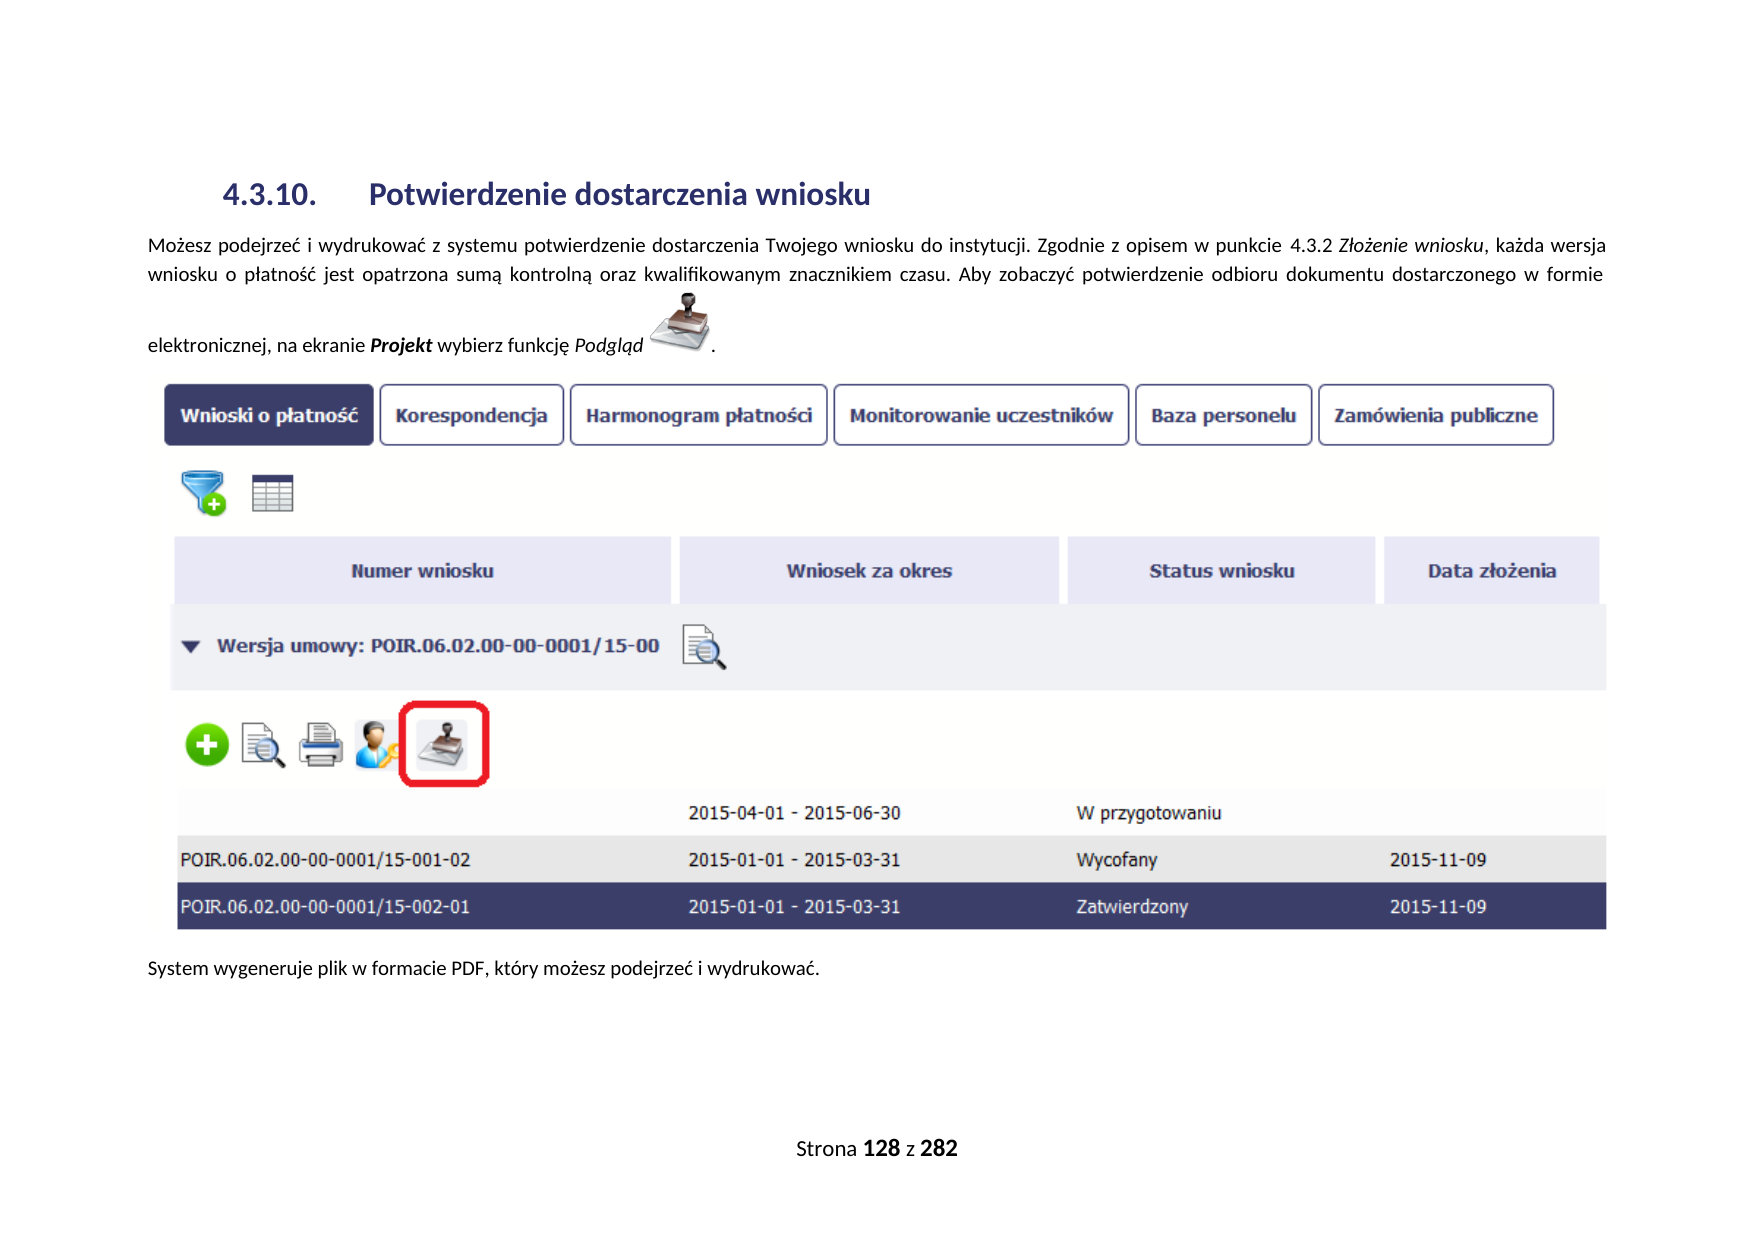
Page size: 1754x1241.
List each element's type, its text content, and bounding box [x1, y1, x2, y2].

picture [147, 374, 1607, 931]
text Możesz podejrzeć i wydrukować z systemu potwierdzenie dostarczenia Twojego wniosku do instytucji. Zgodnie z opisem w punkcie 4.3.2 Złożenie wniosku, każda wersja wniosku o płatność jest opatrzona sumą kontrolną oraz kwalifikowanym znacznikiem czasu. Aby zobaczyć potwierdzenie odbioru dokumentu dostarczonego w formie elektronicznej, na ekranie Projekt wybierz funkcję Podgląd . [148, 232, 1606, 358]
subtitle Potwierdzenie dostarczenia wniosku [223, 173, 1606, 213]
text System wygeneruje plik w formacie PDF, który możesz podejrzeć i wydrukować. [148, 955, 1606, 981]
picture [648, 290, 711, 353]
